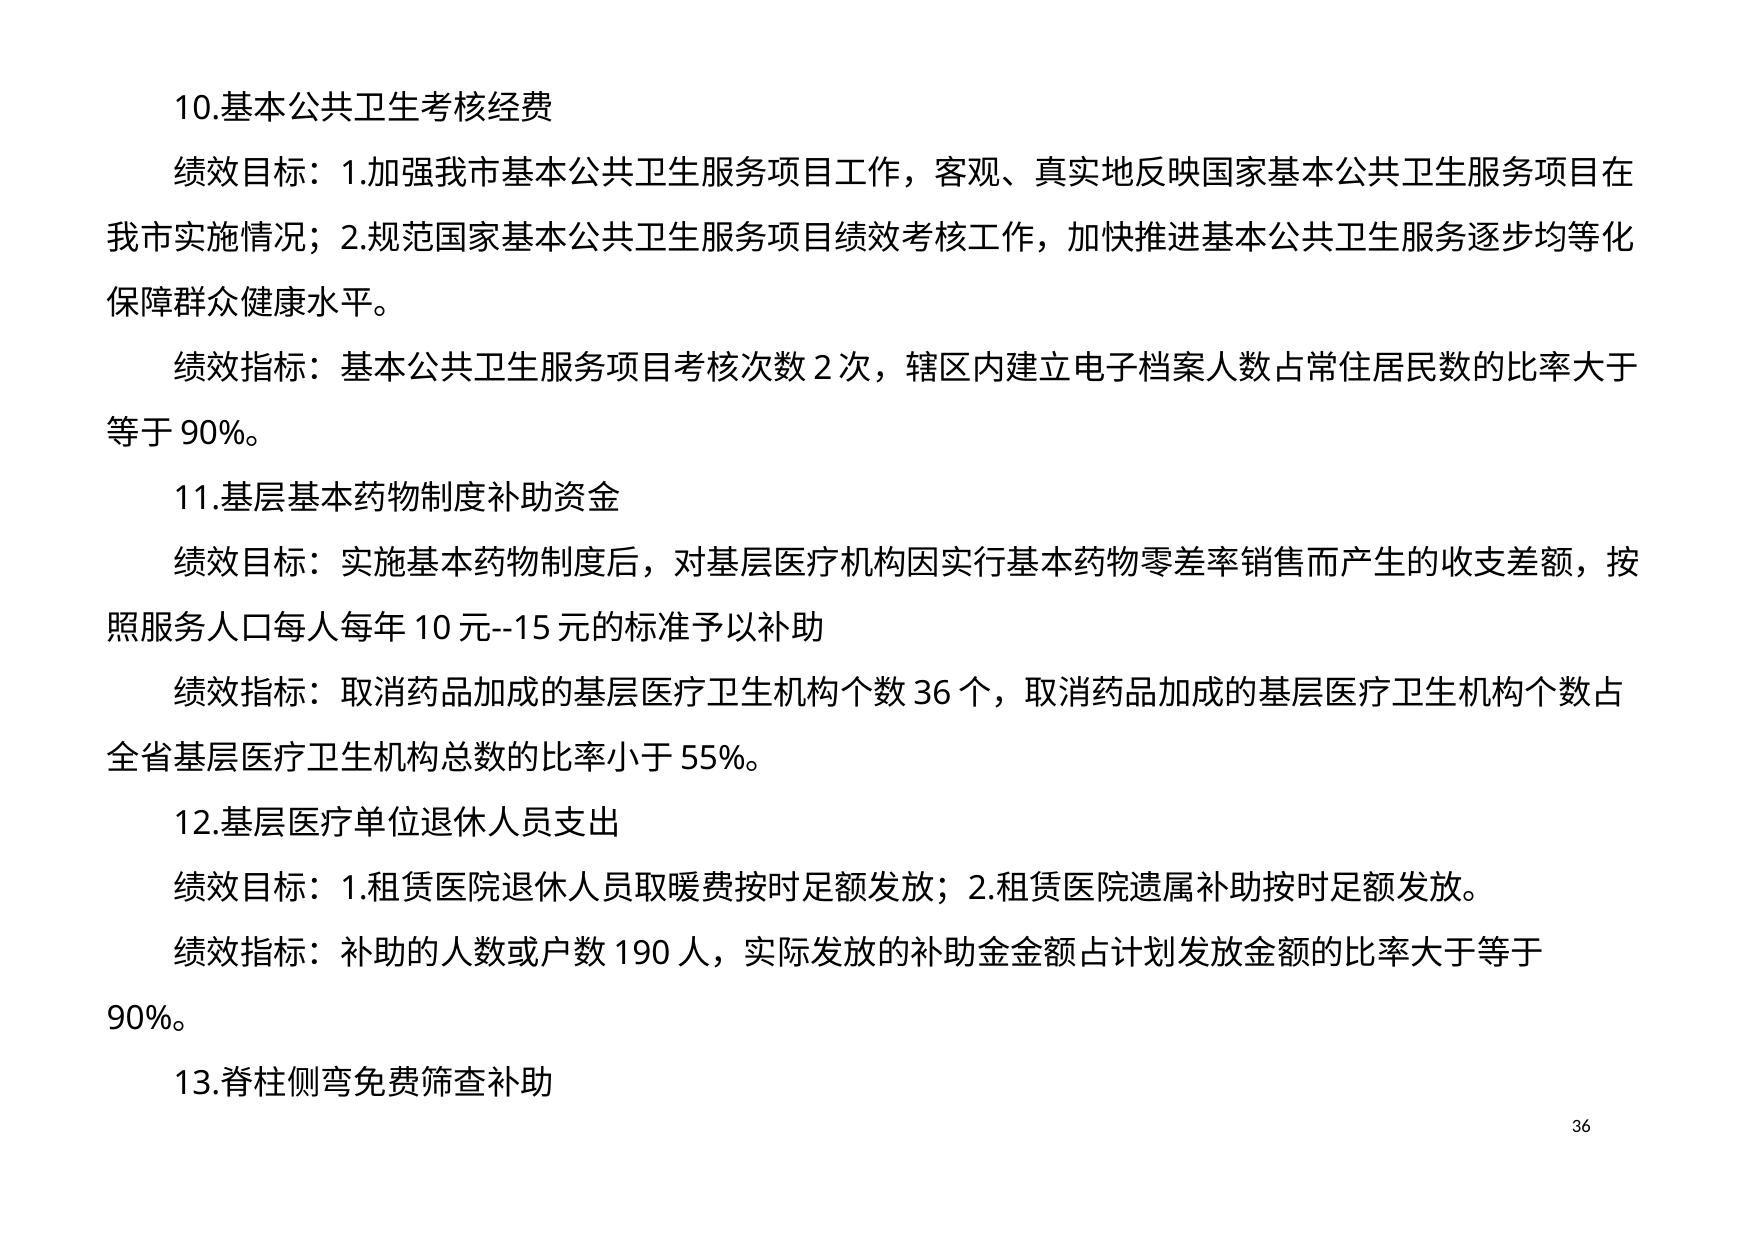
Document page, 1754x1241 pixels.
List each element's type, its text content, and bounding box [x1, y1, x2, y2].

text 绩效目标：1.加强我市基本公共卫生服务项目工作，客观、真实地反映国家基本公共卫生服务项目在我市实施情况；2.规范国家基本公共卫生服务项目绩效考核工作，加快推进基本公共卫生服务逐步均等化保障群众健康水平。 [106, 137, 1648, 332]
text 10.基本公共卫生考核经费 [106, 72, 1648, 137]
text 13.脊柱侧弯免费筛查补助 [106, 1047, 1648, 1112]
text 绩效指标：补助的人数或户数190人，实际发放的补助金金额占计划发放金额的比率大于等于90%。 [106, 917, 1648, 1047]
text 绩效指标：基本公共卫生服务项目考核次数2次，辖区内建立电子档案人数占常住居民数的比率大于等于90%。 [106, 332, 1648, 462]
text 绩效指标：取消药品加成的基层医疗卫生机构个数36个，取消药品加成的基层医疗卫生机构个数占全省基层医疗卫生机构总数的比率小于55%。 [106, 657, 1648, 787]
text 绩效目标：实施基本药物制度后，对基层医疗机构因实行基本药物零差率销售而产生的收支差额，按照服务人口每人每年10元--15元的标准予以补助 [106, 527, 1648, 657]
text 绩效目标：1.租赁医院退休人员取暖费按时足额发放；2.租赁医院遗属补助按时足额发放。 [106, 852, 1648, 917]
text 11.基层基本药物制度补助资金 [106, 462, 1648, 527]
text 12.基层医疗单位退休人员支出 [106, 787, 1648, 852]
